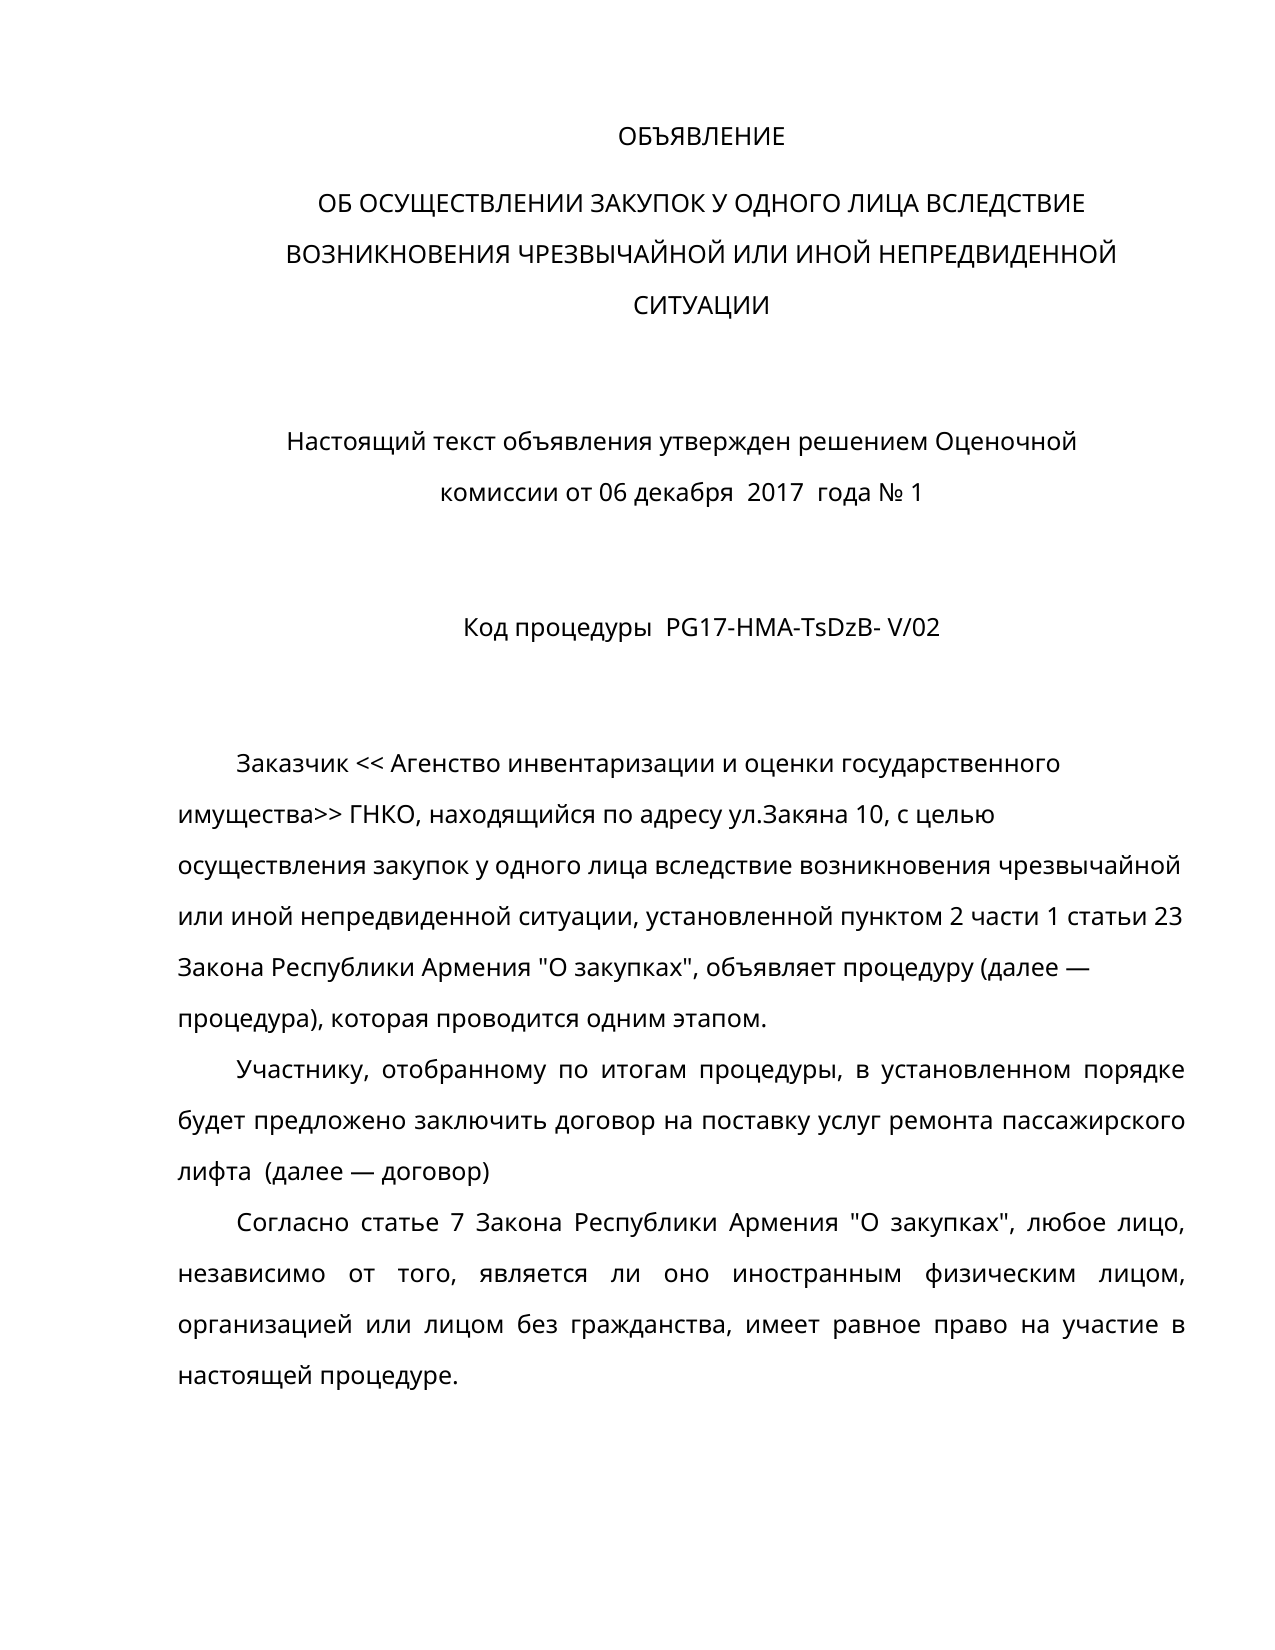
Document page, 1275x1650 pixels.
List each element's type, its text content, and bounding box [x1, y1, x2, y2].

text Согласно статье 7 Закона Республики Армения "О закупках", любое лицо, независимо от того, является ли оно иностранным физическим лицом, организацией или лицом без гражданства, имеет равное право на участие в настоящей процедуре. [177, 1204, 1186, 1392]
text Код процедуры PG17-HMA-TsDzB- V/02 [236, 610, 1167, 644]
text Участнику, отобранному по итогам процедуры, в установленном порядке будет предложено заключить договор на поставку услуг ремонта пассажирского лифта (далее — договор) [177, 1051, 1186, 1188]
text Заказчик << Агенство инвентаризации и оценки государственного имущества>> ГНКО, находящийся по адресу ул.Закяна 10, с целью осуществления закупок у одного лица вследствие возникновения чрезвычайной или иной непредвиденной ситуации, установленной пунктом 2 части 1 статьи 23 Закона Республики Армения "О закупках", объявляет процедуру (далее — процедура), которая проводится одним этапом. [177, 745, 1186, 1034]
text ОБ ОСУЩЕСТВЛЕНИИ ЗАКУПОК У ОДНОГО ЛИЦА ВСЛЕДСТВИЕ ВОЗНИКНОВЕНИЯ ЧРЕЗВЫЧАЙНОЙ ИЛИ ИНОЙ НЕПРЕДВИДЕННОЙ СИТУАЦИИ [236, 186, 1167, 322]
text Настоящий текст объявления утвержден решением Оценочной комиссии от 06 декабря 2017 года № 1 [281, 423, 1083, 508]
text ОБЪЯВЛЕНИЕ [236, 118, 1167, 152]
